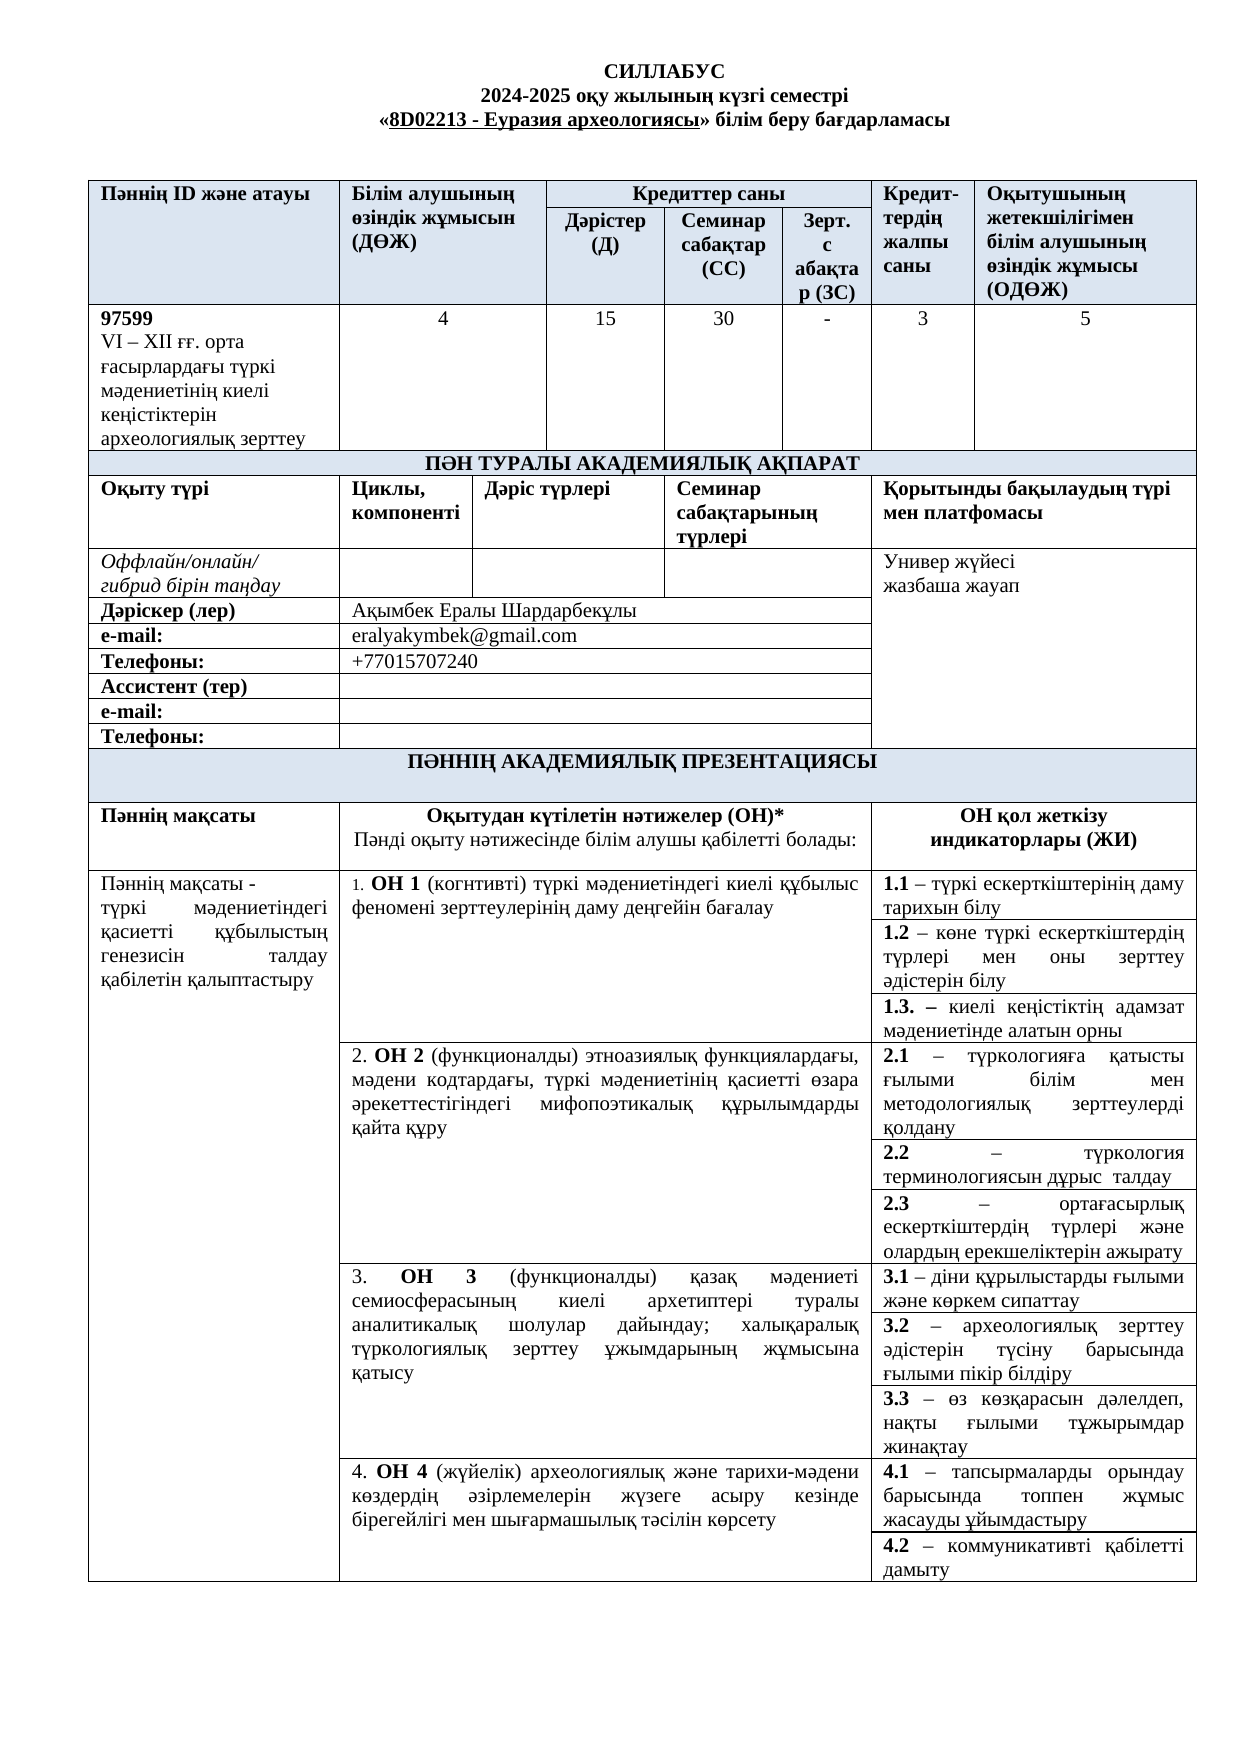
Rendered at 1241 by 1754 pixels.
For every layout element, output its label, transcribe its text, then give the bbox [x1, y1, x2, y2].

table_header Пәннің ID және атауы [89, 181, 339, 304]
table_cell ПӘН ТУРАЛЫ АКАДЕМИЯЛЫҚ АҚПАРАТ [89, 451, 1196, 475]
table_cell Оқыту түрі [89, 476, 339, 548]
table_cell Дәріс түрлері [473, 476, 664, 548]
table_cell 97599 VI – XII ғғ. орта ғасырлардағы түркі мәдениетінің киелі кеңістіктерін археологиялық зерттеу [89, 305, 339, 450]
text СИЛЛАБУС [177, 59, 1152, 83]
table_header Оқытушының жетекшілігімен білім алушының өзіндік жұмысы (ОДӨЖ) [975, 181, 1196, 304]
table_cell Оффлайн/онлайн/ гибрид бірін таңдау [89, 549, 339, 597]
table_cell 1.3. – киелі кеңістіктің адамзат мәдениетінде алатын орны [872, 994, 1196, 1042]
table_cell [340, 699, 871, 723]
table_cell [340, 674, 871, 698]
table_cell 4 [340, 305, 546, 450]
table_cell Циклы, компоненті [340, 476, 472, 548]
table_cell [473, 549, 664, 597]
table_cell Семинар сабақтарының түрлері [665, 476, 871, 548]
table_cell Телефоны: [89, 724, 339, 748]
table_cell Пәннің мақсаты [89, 803, 339, 870]
table_cell 3 [872, 305, 974, 450]
table_header Кредиттер саны [547, 181, 871, 207]
table_cell 4.2 – коммуникативті қабілетті дамыту [872, 1533, 1196, 1581]
table_header Білім алушының өзіндік жұмысын (ДӨЖ) [340, 181, 546, 304]
table_cell 4. ОН 4 (жүйелік) археологиялық және тарихи-мәдени көздердің әзірлемелерін жүзеге асыру кезінде бірегейлігі мен шығармашылық тәсілін көрсету [340, 1459, 871, 1581]
table_cell 1.1 – түркі ескерткіштерінің даму тарихын білу [872, 871, 1196, 919]
table_cell - [783, 305, 871, 450]
table_cell Қорытынды бақылаудың түрі мен платфомасы [872, 476, 1196, 548]
text 2024-2025 оқу жылының күзгі семестрі [177, 83, 1152, 107]
table_cell 2.1 – түркологияға қатысты ғылыми білім мен методологиялық зерттеулерді қолдану [872, 1043, 1196, 1139]
table_cell Дәрістер (Д) [547, 208, 664, 304]
table_cell eralyakymbek@gmail.com [340, 624, 871, 647]
table_cell ПӘННІҢ АКАДЕМИЯЛЫҚ ПРЕЗЕНТАЦИЯСЫ [89, 749, 1196, 802]
table_cell Телефоны: [89, 649, 339, 673]
table_cell Ассистент (тер) [89, 674, 339, 698]
table_cell 4.1 – тапсырмаларды орындау барысында топпен жұмыс жасауды ұйымдастыру [872, 1459, 1196, 1531]
table_cell 3. ОН 3 (функционалды) қазақ мәдениеті семиосферасының киелі архетиптері туралы аналитикалық шолулар дайындау; халықаралық түркологиялық зерттеу ұжымдарының жұмысына қатысу [340, 1264, 871, 1458]
table_cell Пәннің мақсаты - түркі мәдениетіндегі қасиетті құбылыстың генезисін талдау қабілетін қалыптастыру [89, 871, 339, 1581]
table_cell Универ жүйесі жазбаша жауап [872, 549, 1196, 748]
table_cell 1.2 – көне түркі ескерткіштердің түрлері мен оны зерттеу әдістерін білу [872, 920, 1196, 992]
table_cell 3.2 – археологиялық зерттеу әдістерін түсіну барысында ғылыми пікір білдіру [872, 1313, 1196, 1385]
table_cell 2.3 – ортағасырлық ескерткіштердің түрлері және олардың ерекшеліктерін ажырату [872, 1190, 1196, 1263]
table_cell 5 [975, 305, 1196, 450]
table_cell e-mail: [89, 624, 339, 647]
table_cell ОН қол жеткізу индикаторлары (ЖИ) [872, 803, 1196, 870]
table_cell 30 [665, 305, 782, 450]
table_cell +77015707240 [340, 649, 871, 673]
table_cell [340, 549, 472, 597]
table_cell Семинар сабақтар (СС) [665, 208, 782, 304]
table_header Кредит-тердің жалпы саны [872, 181, 974, 304]
table_cell e-mail: [89, 699, 339, 723]
table_cell Ақымбек Ералы Шардарбекұлы [340, 598, 871, 622]
table_cell [665, 549, 871, 597]
table_cell Оқытудан күтілетін нәтижелер (ОН)* Пәнді оқыту нәтижесінде білім алушы қабілетті болады: [340, 803, 871, 870]
table_cell 3.3 – өз көзқарасын дәлелдеп, нақты ғылыми тұжырымдар жинақтау [872, 1386, 1196, 1458]
table_cell 15 [547, 305, 664, 450]
table_cell Зерт. сабақтар (ЗС) [783, 208, 871, 304]
table_cell Дәріскер (лер) [89, 598, 339, 622]
table_cell [340, 724, 871, 748]
table_cell 3.1 – діни құрылыстарды ғылыми және көркем сипаттау [872, 1264, 1196, 1312]
table_cell 1. ОН 1 (когнтивті) түркі мәдениетіндегі киелі құбылыс феномені зерттеулерінің даму деңгейін бағалау [340, 871, 871, 1042]
text «8D02213 - Еуразия археологиясы» білім беру бағдарламасы [177, 107, 1152, 131]
table_cell 2.2 – түркология терминологиясын дұрыс талдау [872, 1140, 1196, 1189]
table_cell 2. ОН 2 (функционалды) этноазиялық функциялардағы, мәдени кодтардағы, түркі мәдениетінің қасиетті өзара әрекеттестігіндегі мифопоэтикалық құрылымдарды қайта құру [340, 1043, 871, 1263]
